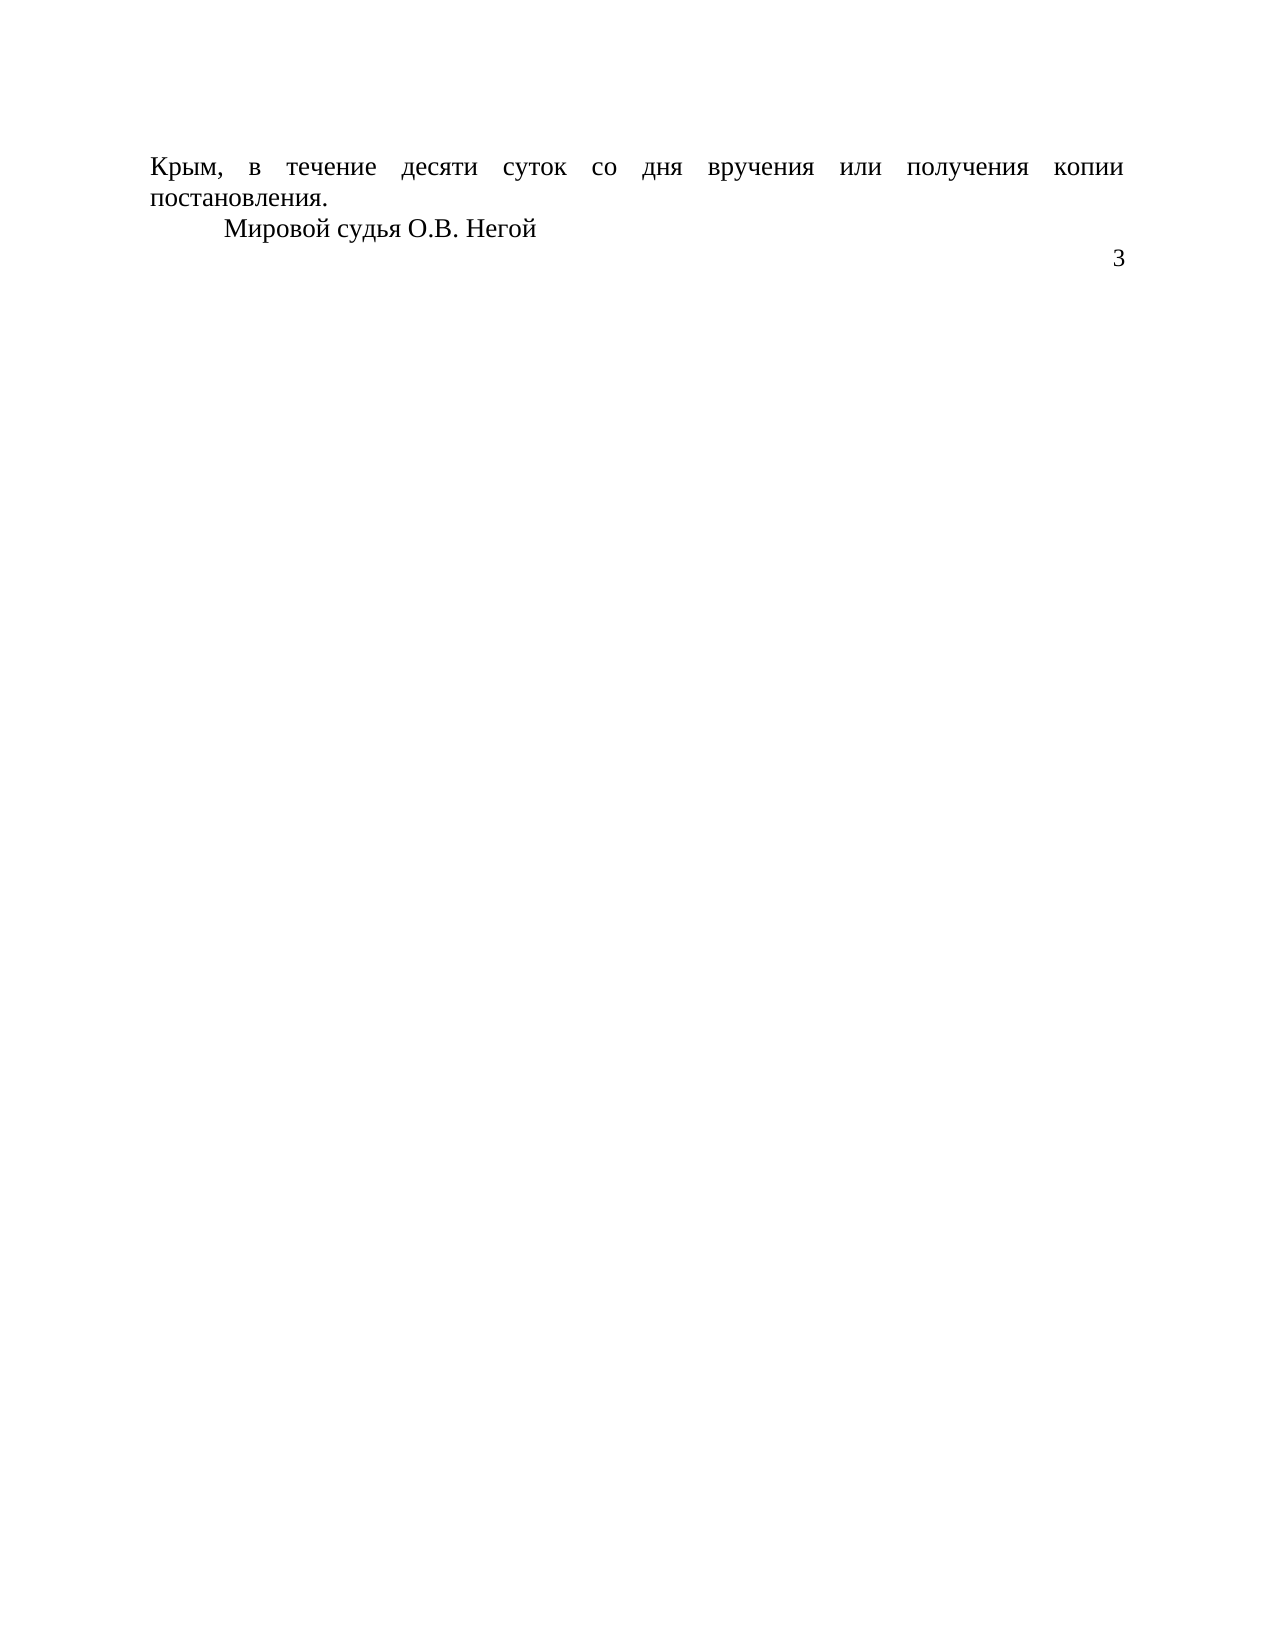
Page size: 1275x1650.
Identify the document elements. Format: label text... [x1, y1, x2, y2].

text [150, 150, 1125, 212]
text Мировой судья О.В. Негой [150, 212, 1125, 243]
text 3 [150, 243, 1125, 272]
